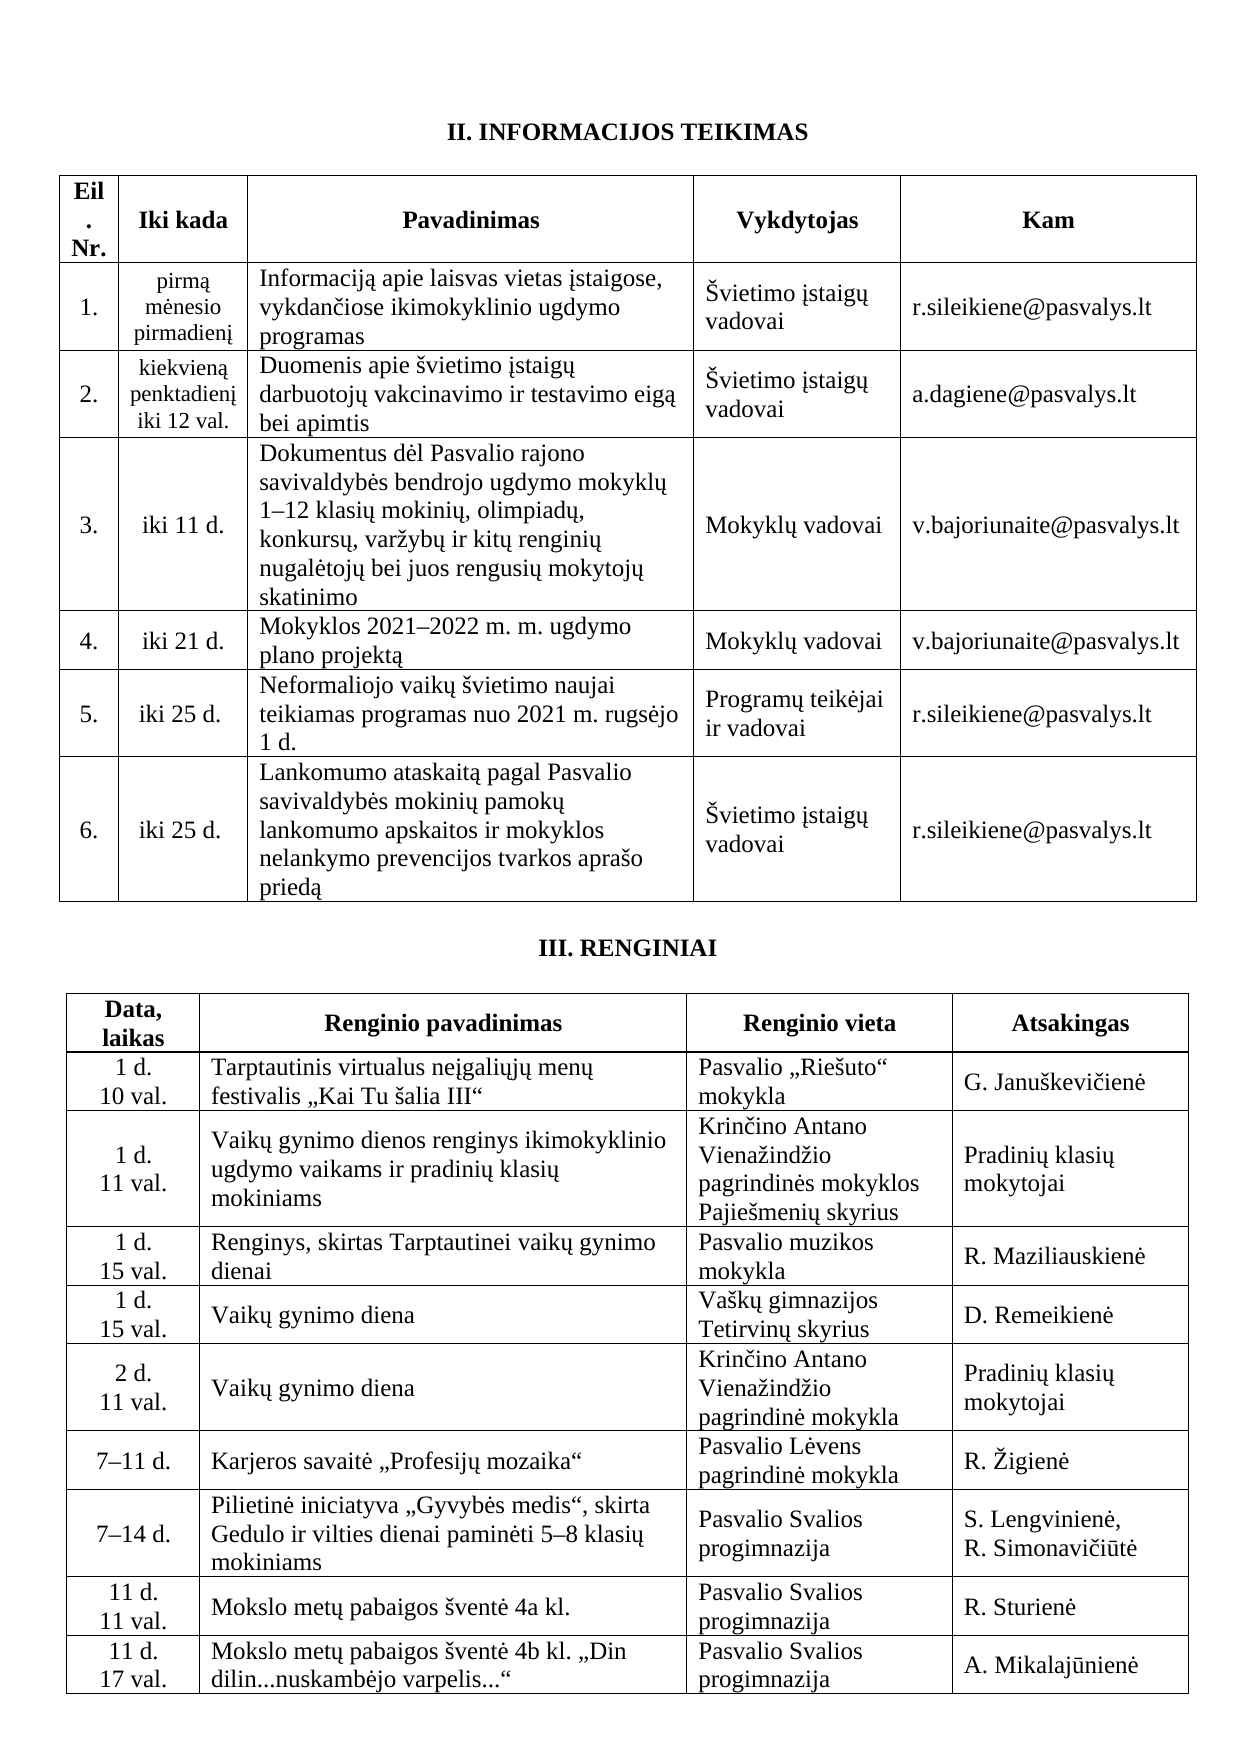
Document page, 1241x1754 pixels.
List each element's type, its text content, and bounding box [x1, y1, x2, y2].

table_cell 6. [60, 757, 118, 901]
table_header Vykdytojas [694, 176, 900, 262]
table_cell Pasvalio „Riešuto“ mokykla [687, 1053, 952, 1110]
table_cell iki 11 d. [119, 438, 247, 610]
table_cell v.bajoriunaite@pasvalys.lt [901, 438, 1196, 610]
table_header Eil. Nr. [60, 176, 118, 262]
table_cell r.sileikiene@pasvalys.lt [901, 263, 1196, 349]
table_cell Neformaliojo vaikų švietimo naujai teikiamas programas nuo 2021 m. rugsėjo 1 d. [248, 670, 693, 756]
table_cell Pilietinė iniciatyva „Gyvybės medis“, skirta Gedulo ir vilties dienai paminėti 5–8 klasių mokiniams [200, 1490, 686, 1576]
table_cell Lankomumo ataskaitą pagal Pasvalio savivaldybės mokinių pamokų lankomumo apskaitos ir mokyklos nelankymo prevencijos tvarkos aprašo priedą [248, 757, 693, 901]
table_cell Tarptautinis virtualus neįgaliųjų menų festivalis „Kai Tu šalia III“ [200, 1053, 686, 1110]
table_cell r.sileikiene@pasvalys.lt [901, 670, 1196, 756]
table_cell R. Sturienė [953, 1577, 1188, 1635]
text II. INFORMACIJOS TEIKIMAS [177, 117, 1078, 146]
table_header Data, laikas [67, 994, 199, 1051]
table_cell Renginys, skirtas Tarptautinei vaikų gynimo dienai [200, 1227, 686, 1284]
table_cell 2 d. 11 val. [67, 1344, 199, 1430]
table_cell kiekvieną penktadienį iki 12 val. [119, 351, 247, 437]
table_cell 1 d. 15 val. [67, 1286, 199, 1343]
table_cell 4. [60, 611, 118, 669]
table_cell iki 25 d. [119, 670, 247, 756]
table_cell Mokyklos 2021–2022 m. m. ugdymo plano projektą [248, 611, 693, 669]
table_cell Vaikų gynimo dienos renginys ikimokyklinio ugdymo vaikams ir pradinių klasių mokiniams [200, 1111, 686, 1226]
table_cell Švietimo įstaigų vadovai [694, 263, 900, 349]
table_cell 1. [60, 263, 118, 349]
table_cell 11 d. 11 val. [67, 1577, 199, 1635]
table_cell Pasvalio Lėvens pagrindinė mokykla [687, 1431, 952, 1489]
table_cell 3. [60, 438, 118, 610]
table_cell Švietimo įstaigų vadovai [694, 351, 900, 437]
table_cell r.sileikiene@pasvalys.lt [901, 757, 1196, 901]
table_header Renginio vieta [687, 994, 952, 1051]
table_header Atsakingas [953, 994, 1188, 1051]
table_cell Pasvalio Svalios progimnazija [687, 1490, 952, 1576]
table_cell Mokslo metų pabaigos šventė 4b kl. „Din dilin...nuskambėjo varpelis...“ [200, 1636, 686, 1693]
table_cell G. Januškevičienė [953, 1053, 1188, 1110]
table_header Pavadinimas [248, 176, 693, 262]
table_cell 7–11 d. [67, 1431, 199, 1489]
table_cell 11 d. 17 val. [67, 1636, 199, 1693]
table_cell Pasvalio Svalios progimnazija [687, 1636, 952, 1693]
table_cell 5. [60, 670, 118, 756]
table_cell Švietimo įstaigų vadovai [694, 757, 900, 901]
table_cell Mokyklų vadovai [694, 611, 900, 669]
table_cell Informaciją apie laisvas vietas įstaigose, vykdančiose ikimokyklinio ugdymo programas [248, 263, 693, 349]
table_cell S. Lengvinienė, R. Simonavičiūtė [953, 1490, 1188, 1576]
table_cell Programų teikėjai ir vadovai [694, 670, 900, 756]
table_cell Krinčino Antano Vienažindžio pagrindinės mokyklos Pajiešmenių skyrius [687, 1111, 952, 1226]
table_cell Duomenis apie švietimo įstaigų darbuotojų vakcinavimo ir testavimo eigą bei apimtis [248, 351, 693, 437]
table_header Iki kada [119, 176, 247, 262]
table_cell 1 d. 10 val. [67, 1053, 199, 1110]
table_cell a.dagiene@pasvalys.lt [901, 351, 1196, 437]
table_cell R. Žigienė [953, 1431, 1188, 1489]
table_cell R. Maziliauskienė [953, 1227, 1188, 1284]
table_cell Vaikų gynimo diena [200, 1344, 686, 1430]
table_cell v.bajoriunaite@pasvalys.lt [901, 611, 1196, 669]
table_header Renginio pavadinimas [200, 994, 686, 1051]
table_cell D. Remeikienė [953, 1286, 1188, 1343]
table_header Kam [901, 176, 1196, 262]
table_cell Vaškų gimnazijos Tetirvinų skyrius [687, 1286, 952, 1343]
table_cell iki 21 d. [119, 611, 247, 669]
table_cell 7–14 d. [67, 1490, 199, 1576]
table_cell Dokumentus dėl Pasvalio rajono savivaldybės bendrojo ugdymo mokyklų 1–12 klasių mokinių, olimpiadų, konkursų, varžybų ir kitų renginių nugalėtojų bei juos rengusių mokytojų skatinimo [248, 438, 693, 610]
table_cell Mokyklų vadovai [694, 438, 900, 610]
table_cell 2. [60, 351, 118, 437]
table_cell Pasvalio muzikos mokykla [687, 1227, 952, 1284]
table_cell Vaikų gynimo diena [200, 1286, 686, 1343]
list III. RENGINIAI [177, 933, 1078, 962]
table_cell 1 d. 15 val. [67, 1227, 199, 1284]
table_cell 1 d. 11 val. [67, 1111, 199, 1226]
table_cell Mokslo metų pabaigos šventė 4a kl. [200, 1577, 686, 1635]
table_cell Pasvalio Svalios progimnazija [687, 1577, 952, 1635]
table_cell A. Mikalajūnienė [953, 1636, 1188, 1693]
table_cell pirmą mėnesio pirmadienį [119, 263, 247, 349]
table_cell Krinčino Antano Vienažindžio pagrindinė mokykla [687, 1344, 952, 1430]
table_cell Pradinių klasių mokytojai [953, 1344, 1188, 1430]
table_cell iki 25 d. [119, 757, 247, 901]
table_cell Pradinių klasių mokytojai [953, 1111, 1188, 1226]
table_cell Karjeros savaitė „Profesijų mozaika“ [200, 1431, 686, 1489]
